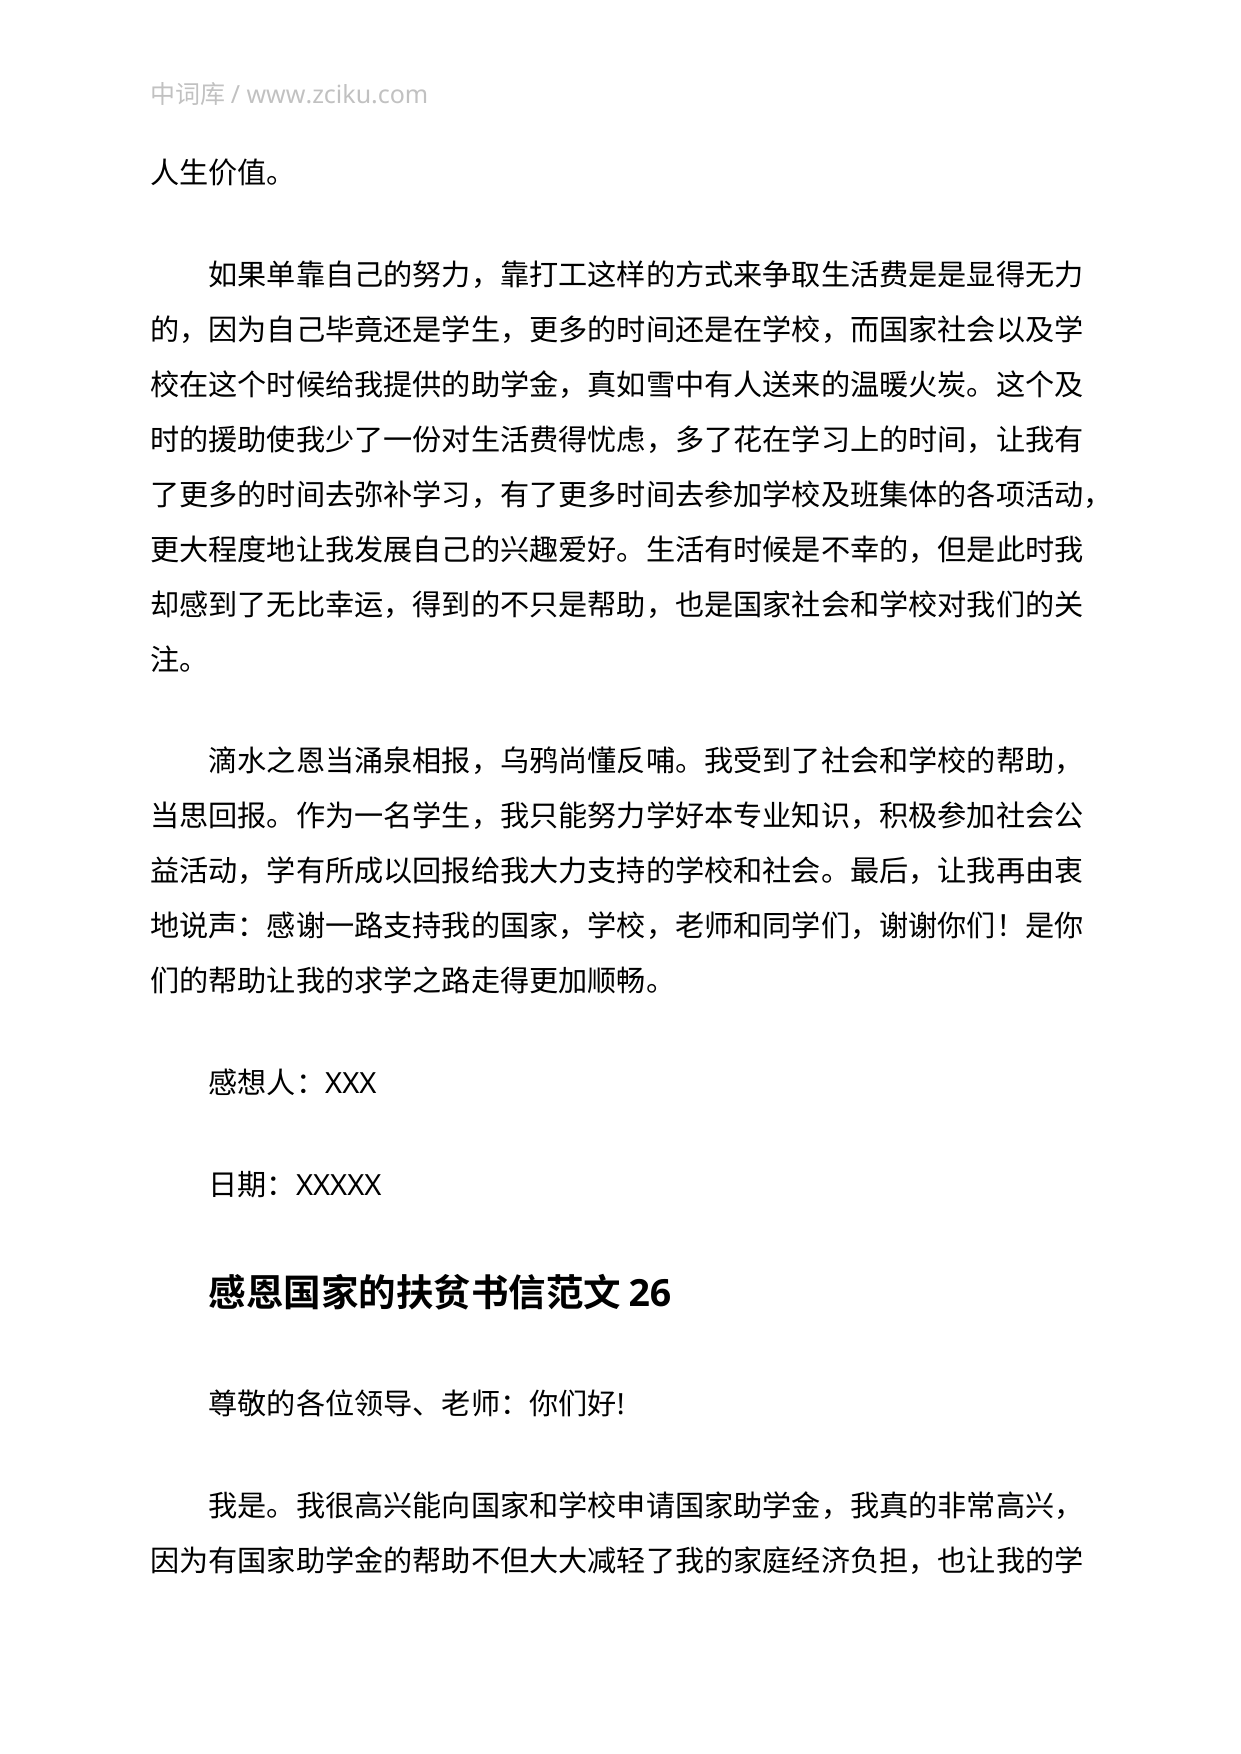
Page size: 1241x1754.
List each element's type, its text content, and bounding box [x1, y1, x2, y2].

text 滴水之恩当涌泉相报，乌鸦尚懂反哺。我受到了社会和学校的帮助，当思回报。作为一名学生，我只能努力学好本专业知识，积极参加社会公益活动，学有所成以回报给我大力支持的学校和社会。最后，让我再由衷地说声：感谢一路支持我的国家，学校，老师和同学们，谢谢你们！是你们的帮助让我的求学之路走得更加顺畅。 [150, 738, 1090, 1000]
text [150, 150, 1090, 192]
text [150, 1483, 1090, 1580]
text 日期：XXXXX [150, 1161, 1090, 1203]
text 感想人：XXX [150, 1059, 1090, 1102]
text 尊敬的各位领导、老师：你们好! [150, 1381, 1090, 1423]
text 感恩国家的扶贫书信范文26 [150, 1263, 1090, 1318]
text 如果单靠自己的努力，靠打工这样的方式来争取生活费是是显得无力的，因为自己毕竟还是学生，更多的时间还是在学校，而国家社会以及学校在这个时候给我提供的助学金，真如雪中有人送来的温暖火炭。这个及时的援助使我少了一份对生活费得忧虑，多了花在学习上的时间，让我有了更多的时间去弥补学习，有了更多时间去参加学校及班集体的各项活动，更大程度地让我发展自己的兴趣爱好。生活有时候是不幸的，但是此时我却感到了无比幸运，得到的不只是帮助，也是国家社会和学校对我们的关注。 [150, 252, 1090, 678]
